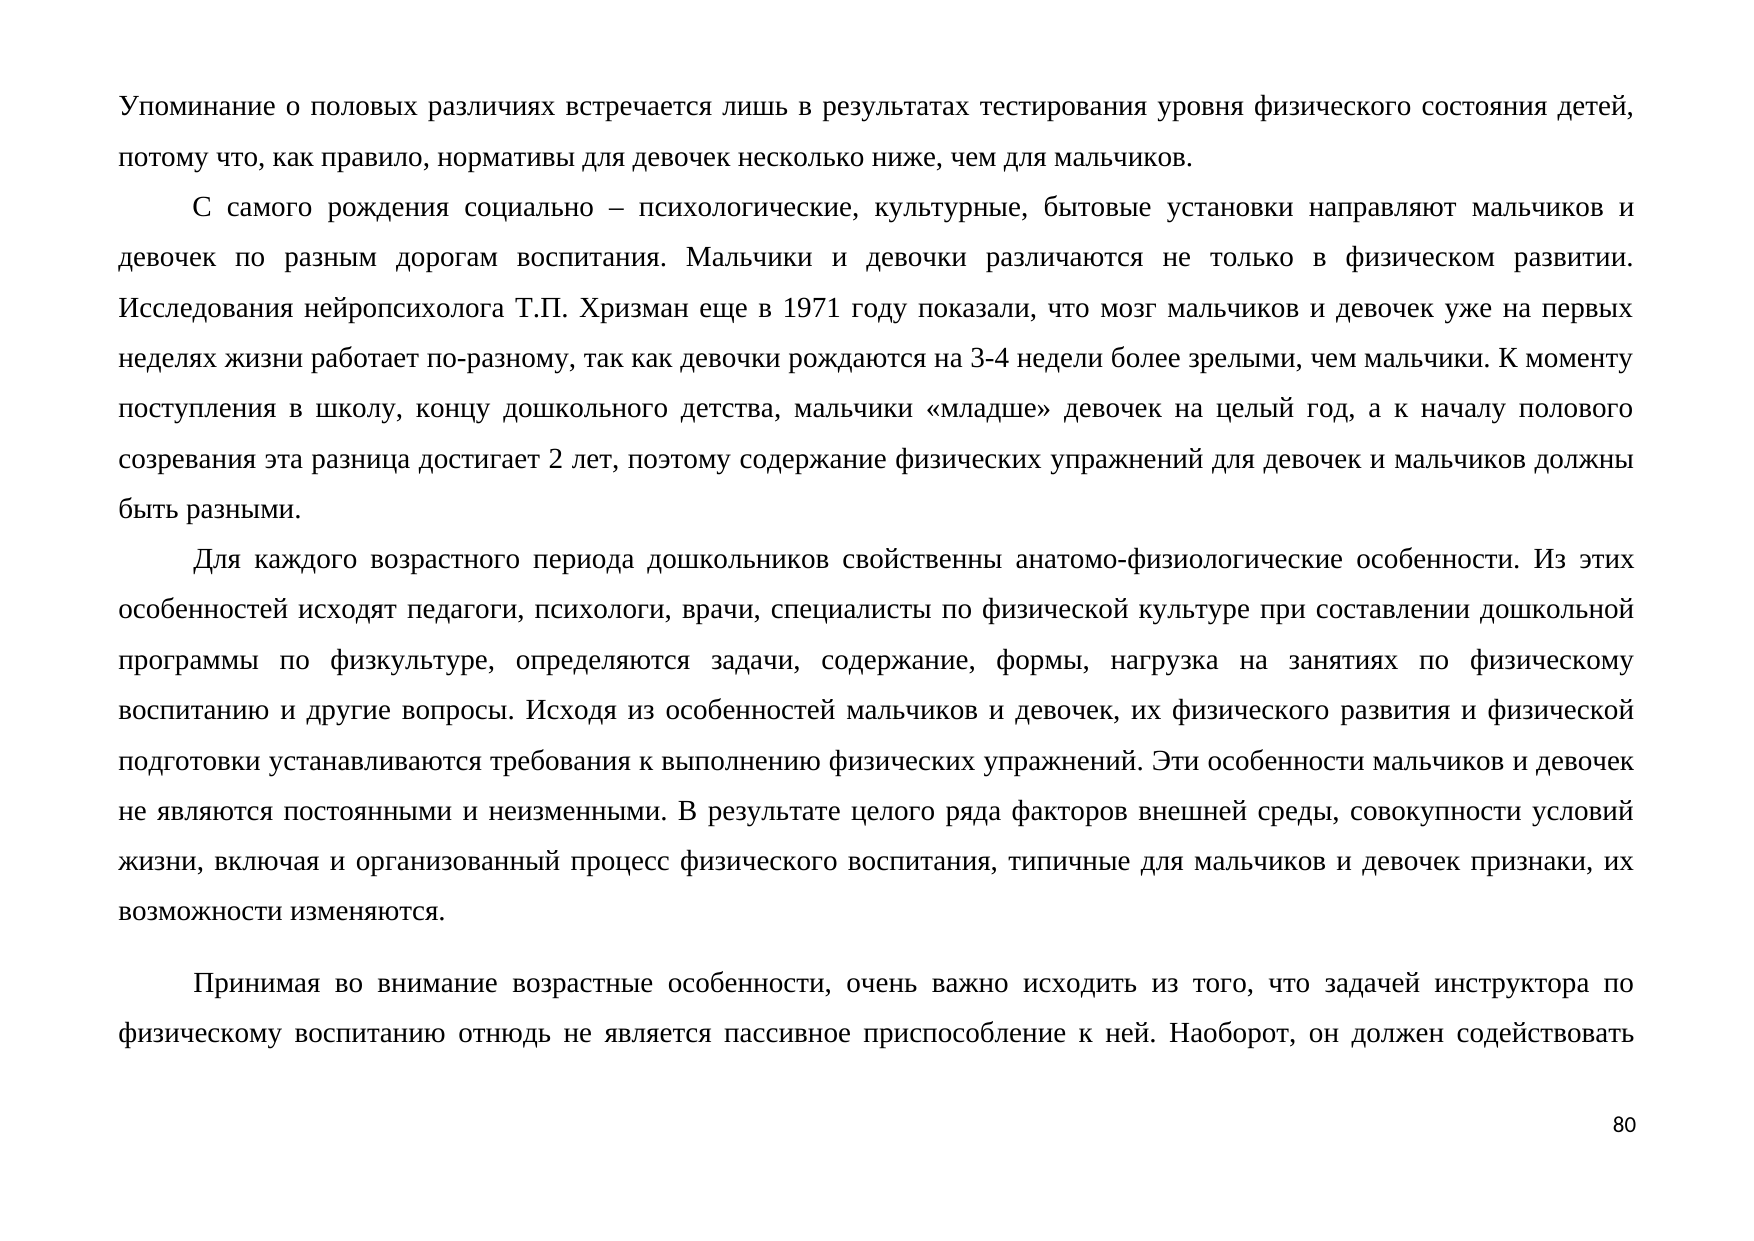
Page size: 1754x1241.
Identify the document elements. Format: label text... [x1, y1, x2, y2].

text Для каждого возрастного периода дошкольников свойственны анатомо-физиологические особенности. Из этих особенностей исходят педагоги, психологи, врачи, специалисты по физической культуре при составлении дошкольной программы по физкультуре, определяются задачи, содержание, формы, нагрузка на занятиях по физическому воспитанию и другие вопросы. Исходя из особенностей мальчиков и девочек, их физического развития и физической подготовки устанавливаются требования к выполнению физических упражнений. Эти особенности мальчиков и девочек не являются постоянными и неизменными. В результате целого ряда факторов внешней среды, совокупности условий жизни, включая и организованный процесс физического воспитания, типичные для мальчиков и девочек признаки, их возможности изменяются. [118, 541, 1636, 927]
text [118, 88, 1636, 172]
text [118, 965, 1636, 1048]
text С самого рождения социально – психологические, культурные, бытовые установки направляют мальчиков и девочек по разным дорогам воспитания. Мальчики и девочки различаются не только в физическом развитии. Исследования нейропсихолога Т.П. Хризман еще в 1971 году показали, что мозг мальчиков и девочек уже на первых неделях жизни работает по-разному, так как девочки рождаются на 3-4 недели более зрелыми, чем мальчики. К моменту поступления в школу, концу дошкольного детства, мальчики «младше» девочек на целый год, а к началу полового созревания эта разница достигает 2 лет, поэтому содержание физических упражнений для девочек и мальчиков должны быть разными. [118, 189, 1636, 524]
